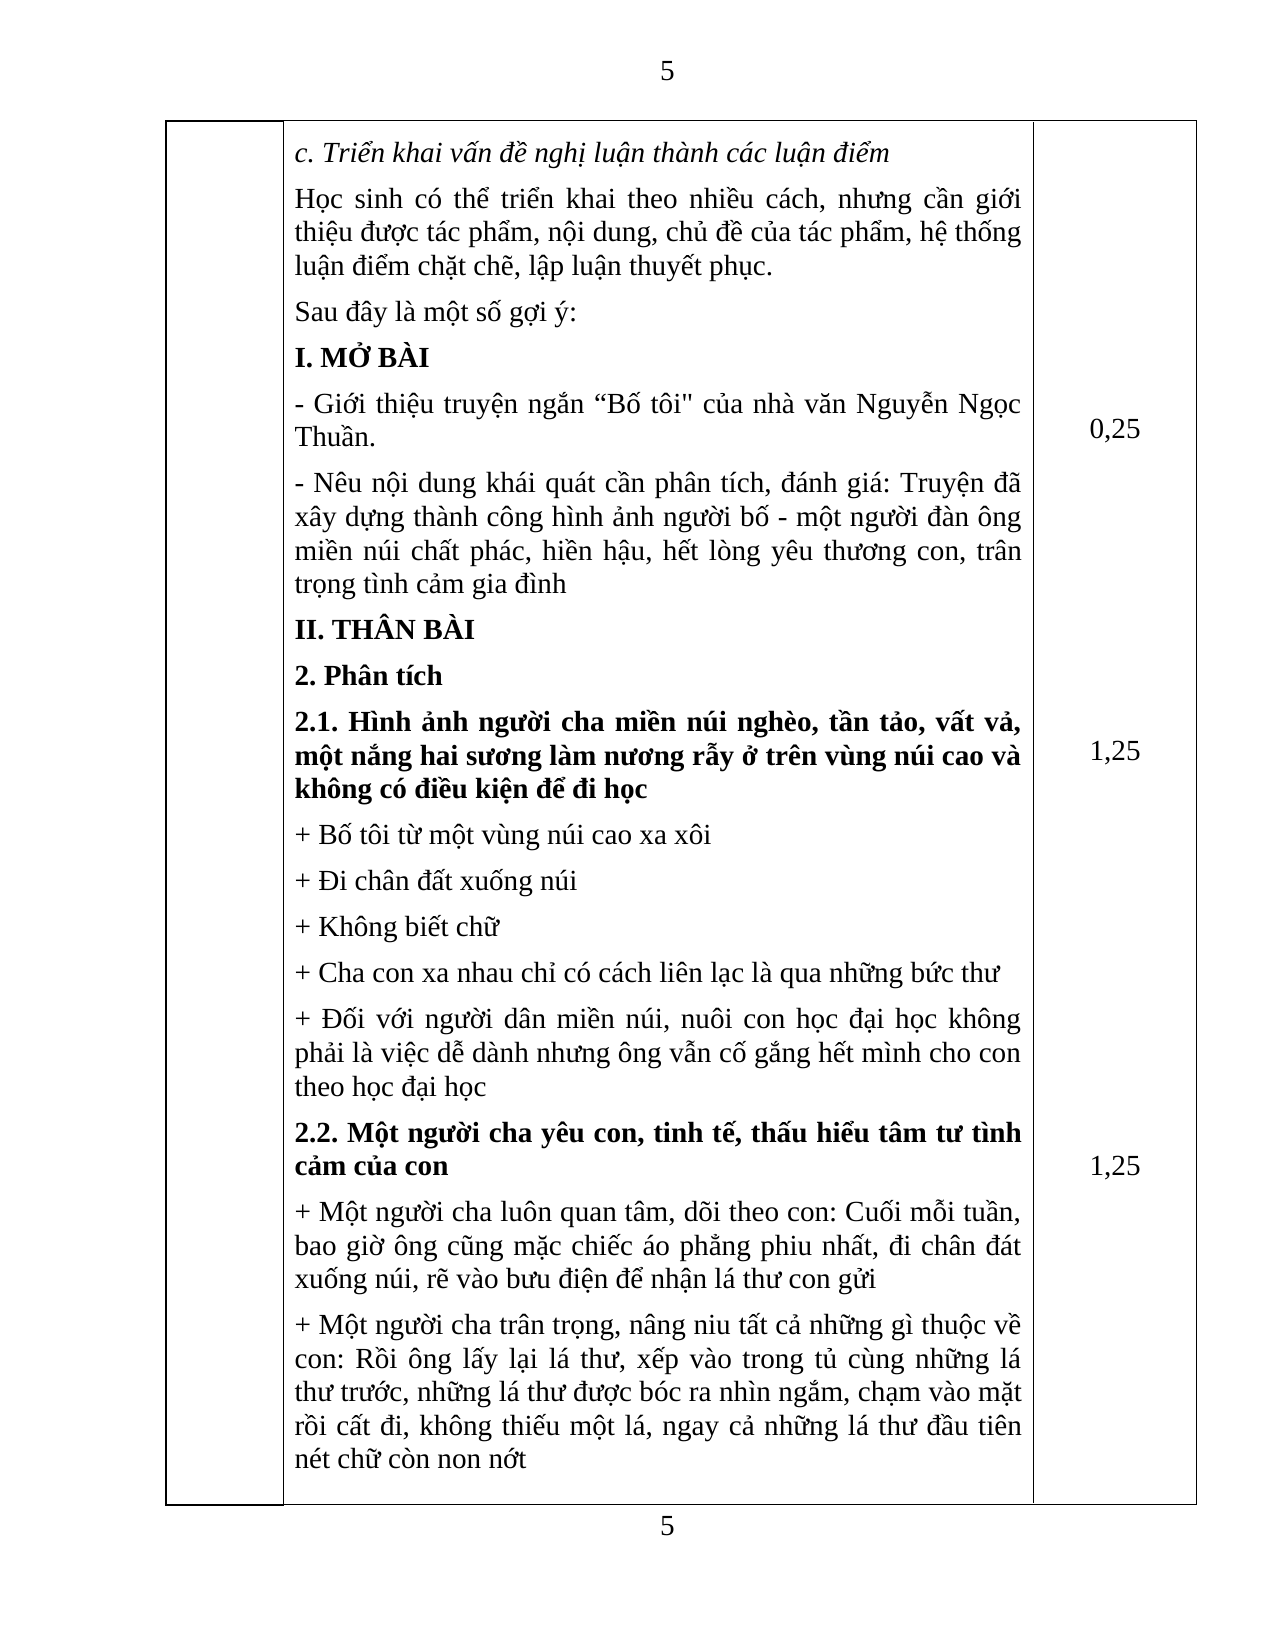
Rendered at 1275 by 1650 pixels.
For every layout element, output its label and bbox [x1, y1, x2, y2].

table_cell [167, 122, 283, 1503]
table_cell [284, 121, 1034, 1503]
table_cell [1034, 121, 1196, 1503]
